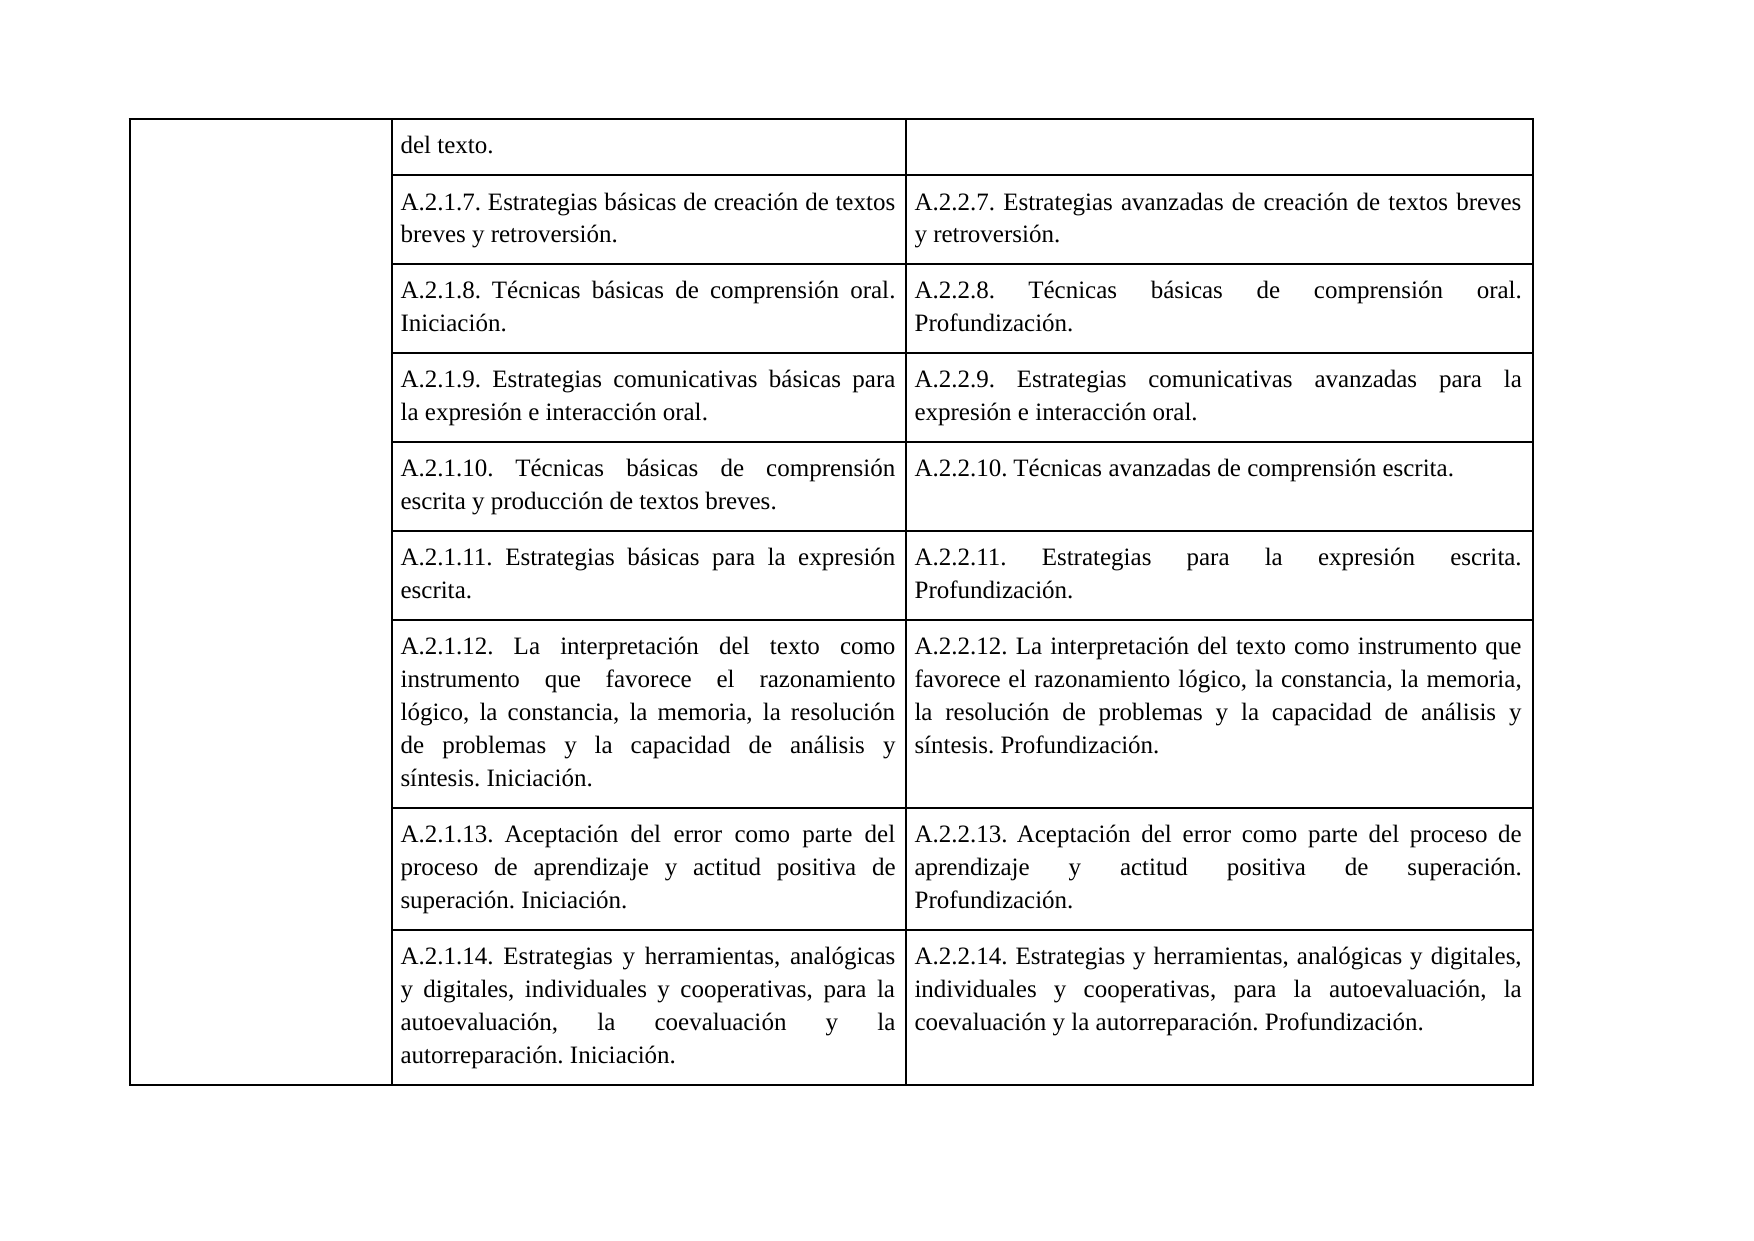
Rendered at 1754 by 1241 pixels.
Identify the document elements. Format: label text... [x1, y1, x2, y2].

table_cell A.2.2.10. Técnicas avanzadas de comprensión escrita. [907, 443, 1532, 530]
table_cell A.2.2.14. Estrategias y herramientas, analógicas y digitales, individuales y cooperativas, para la autoevaluación, la coevaluación y la autorreparación. Profundización. [907, 931, 1532, 1084]
table_cell A.2.2.8. Técnicas básicas de comprensión oral. Profundización. [907, 265, 1532, 352]
table_cell A.2.2.12. La interpretación del texto como instrumento que favorece el razonamiento lógico, la constancia, la memoria, la resolución de problemas y la capacidad de análisis y síntesis. Profundización. [907, 621, 1532, 807]
table_cell A.2.2.7. Estrategias avanzadas de creación de textos breves y retroversión. [907, 176, 1532, 263]
table_cell A.2.2.13. Aceptación del error como parte del proceso de aprendizaje y actitud positiva de superación. Profundización. [907, 809, 1532, 929]
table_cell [393, 120, 905, 174]
table_cell A.2.2.9. Estrategias comunicativas avanzadas para la expresión e interacción oral. [907, 354, 1532, 441]
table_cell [907, 120, 1532, 174]
table_cell A.2.1.10. Técnicas básicas de comprensión escrita y producción de textos breves. [393, 443, 905, 530]
table_cell A.2.1.12. La interpretación del texto como instrumento que favorece el razonamiento lógico, la constancia, la memoria, la resolución de problemas y la capacidad de análisis y síntesis. Iniciación. [393, 621, 905, 807]
table_cell A.2.2.11. Estrategias para la expresión escrita. Profundización. [907, 532, 1532, 619]
table_cell A.2.1.9. Estrategias comunicativas básicas para la expresión e interacción oral. [393, 354, 905, 441]
table_cell A.2.1.8. Técnicas básicas de comprensión oral. Iniciación. [393, 265, 905, 352]
table_cell A.2.1.7. Estrategias básicas de creación de textos breves y retroversión. [393, 176, 905, 263]
table_cell A.2.1.14. Estrategias y herramientas, analógicas y digitales, individuales y cooperativas, para la autoevaluación, la coevaluación y la autorreparación. Iniciación. [393, 931, 905, 1084]
table_cell A.2.1.11. Estrategias básicas para la expresión escrita. [393, 532, 905, 619]
table_cell A.2.1.13. Aceptación del error como parte del proceso de aprendizaje y actitud positiva de superación. Iniciación. [393, 809, 905, 929]
